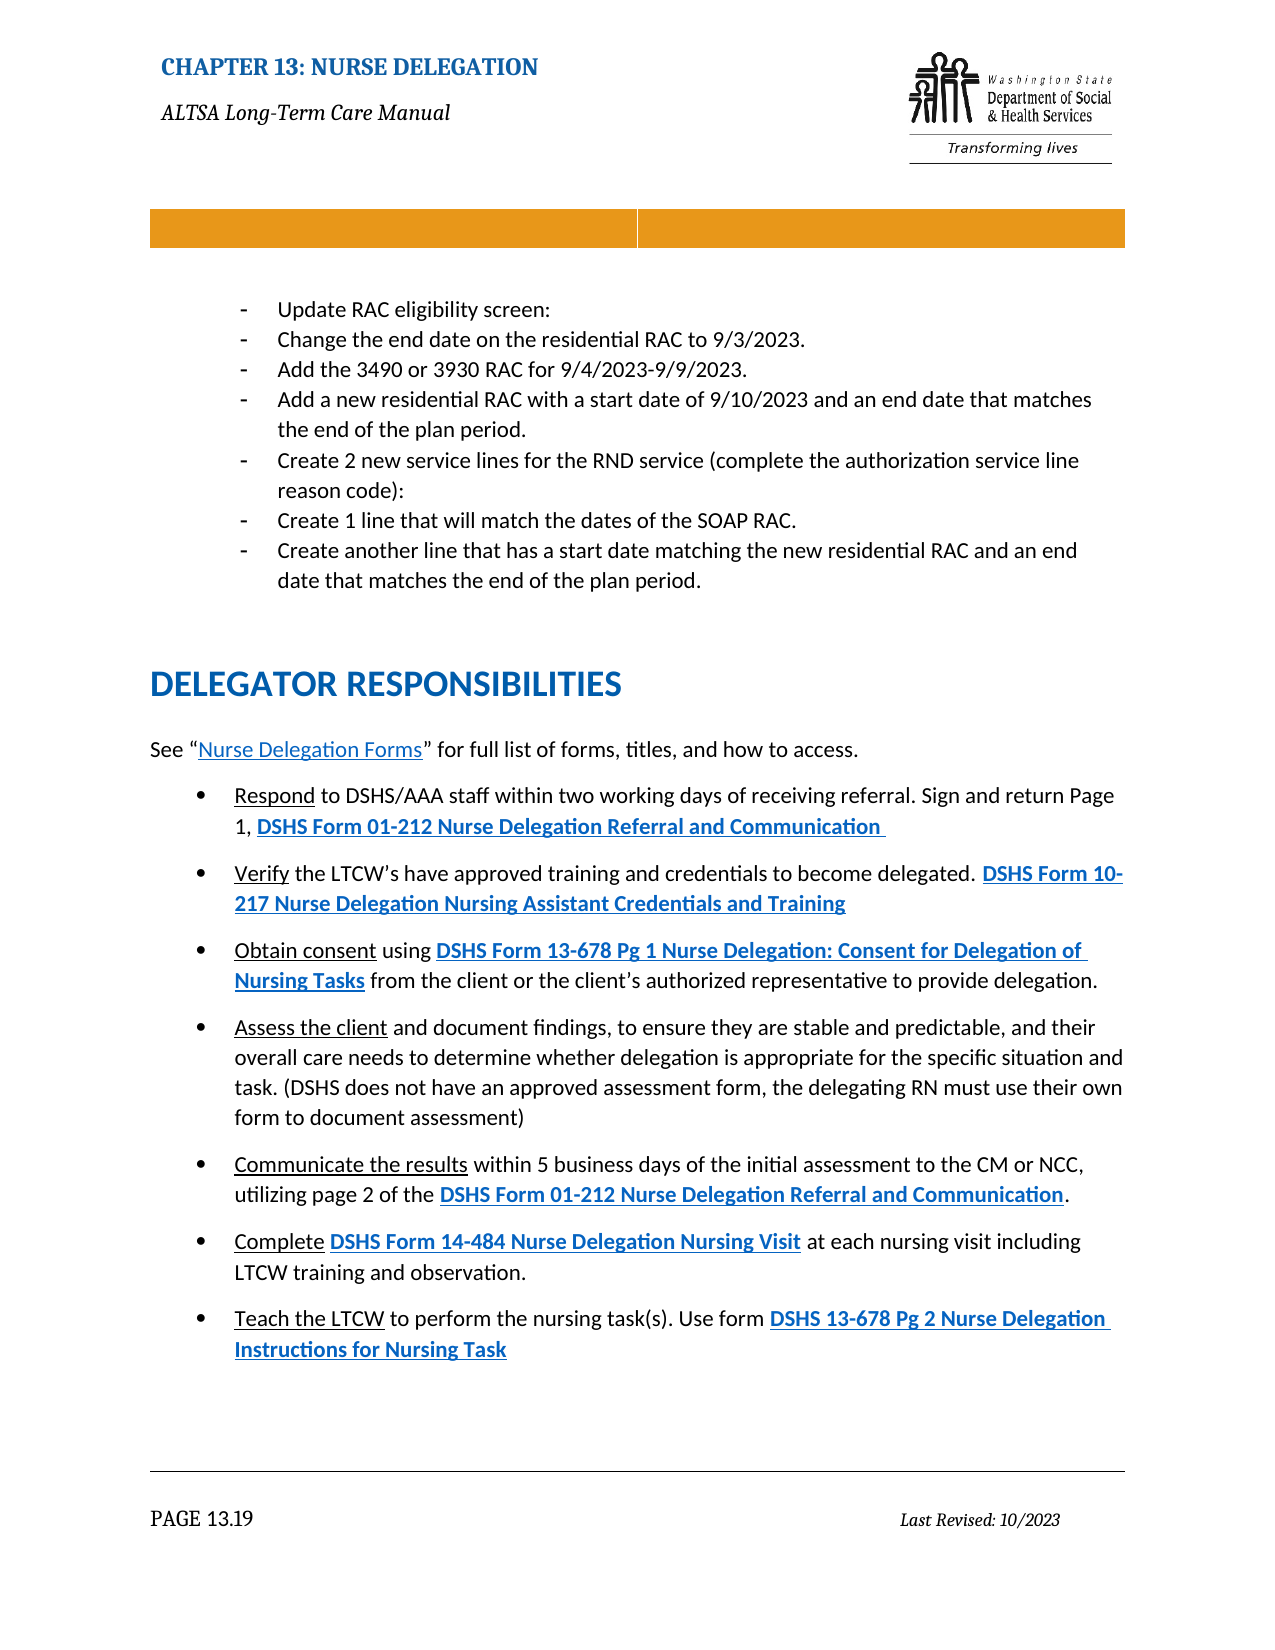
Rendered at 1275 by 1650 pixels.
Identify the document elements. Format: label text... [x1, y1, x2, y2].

list Obtain consent using DSHS Form 13-678 Pg 1 Nurse Delegation: Consent for Delegation of Nursing Tasks from the client or the client’s authorized representative to provide delegation. [197, 936, 1125, 994]
list Create 1 line that will match the dates of the SOAP RAC. [240, 506, 1125, 534]
list Assess the client and document findings, to ensure they are stable and predictable, and their overall care needs to determine whether delegation is appropriate for the specific situation and task. (DSHS does not have an approved assessment form, the delegating RN must use their own form to document assessment) [197, 1013, 1125, 1132]
list Respond to DSHS/AAA staff within two working days of receiving referral. Sign and return Page 1, DSHS Form 01-212 Nurse Delegation Referral and Communication [197, 782, 1125, 840]
list Add the 3490 or 3930 RAC for 9/4/2023-9/9/2023. [240, 355, 1125, 383]
list Update RAC eligibility screen: [240, 295, 1125, 323]
list Teach the LTCW to perform the nursing task(s). Use form DSHS 13-678 Pg 2 Nurse Delegation Instructions for Nursing Task [197, 1304, 1125, 1363]
list Add a new residential RAC with a start date of 9/10/2023 and an end date that matches the end of the plan period. [240, 385, 1125, 443]
picture [907, 52, 1113, 165]
list Change the end date on the residential RAC to 9/3/2023. [240, 325, 1125, 353]
text See “Nurse Delegation Forms” for full list of forms, titles, and how to access. [150, 735, 1125, 763]
list Create another line that has a start date matching the new residential RAC and an end date that matches the end of the plan period. [240, 536, 1125, 594]
subtitle Delegator Responsibilities [150, 660, 1125, 706]
list Communicate the results within 5 business days of the initial assessment to the CM or NCC, utilizing page 2 of the DSHS Form 01-212 Nurse Delegation Referral and Communication. [197, 1150, 1125, 1209]
list Verify the LTCW’s have approved training and credentials to become delegated. DSHS Form 10-217 Nurse Delegation Nursing Assistant Credentials and Training [197, 859, 1125, 917]
list Create 2 new service lines for the RND service (complete the authorization service line reason code): [240, 446, 1125, 504]
list Complete DSHS Form 14-484 Nurse Delegation Nursing Visit at each nursing visit including LTCW training and observation. [197, 1227, 1125, 1286]
